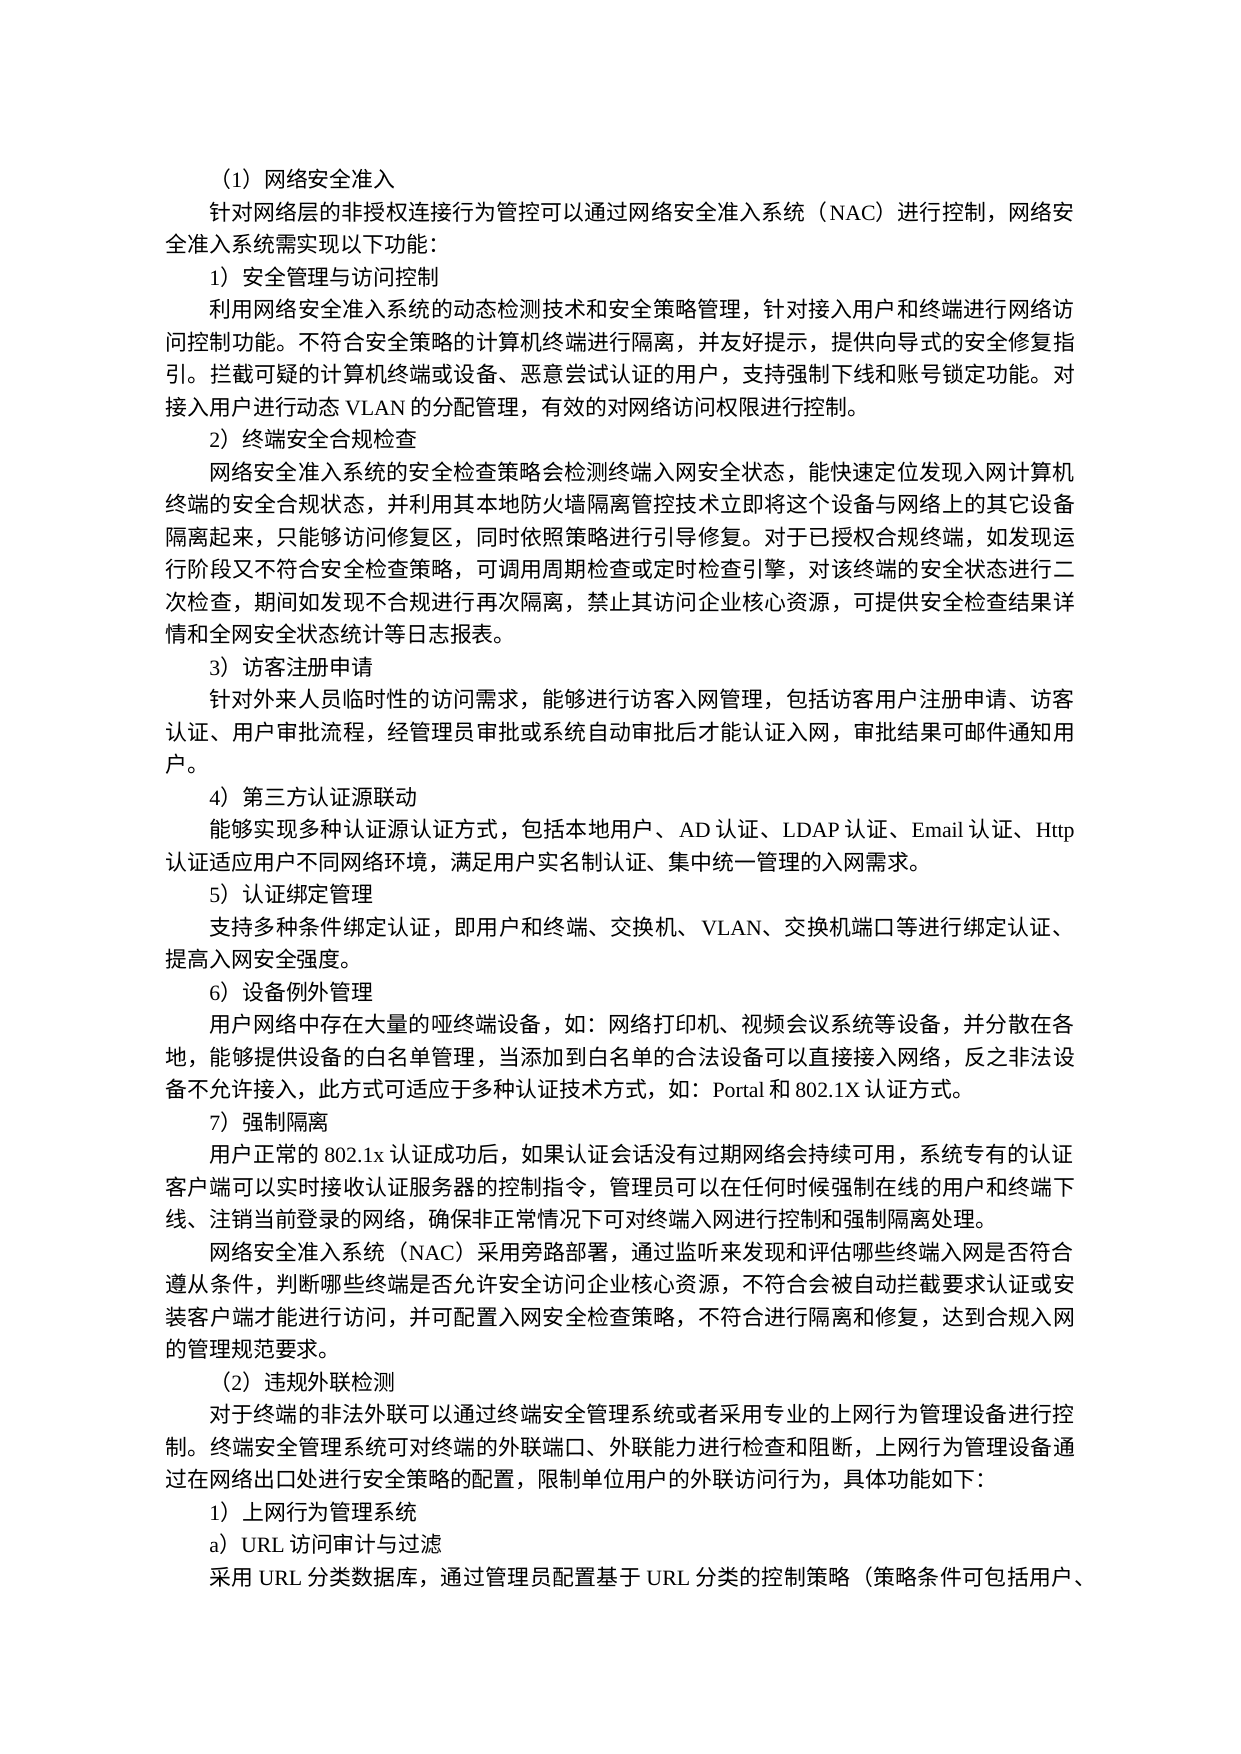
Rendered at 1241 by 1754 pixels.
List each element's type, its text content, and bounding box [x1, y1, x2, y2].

text 3）访客注册申请 [165, 649, 1075, 682]
text （2）违规外联检测 [165, 1364, 1075, 1397]
text 能够实现多种认证源认证方式，包括本地用户、AD认证、LDAP认证、Email认证、Http认证适应用户不同网络环境，满足用户实名制认证、集中统一管理的入网需求。 [165, 812, 1075, 877]
text a）URL访问审计与过滤 [165, 1527, 1075, 1559]
text 1）上网行为管理系统 [165, 1494, 1075, 1527]
text 网络安全准入系统（NAC）采用旁路部署，通过监听来发现和评估哪些终端入网是否符合遵从条件，判断哪些终端是否允许安全访问企业核心资源，不符合会被自动拦截要求认证或安装客户端才能进行访问，并可配置入网安全检查策略，不符合进行隔离和修复，达到合规入网的管理规范要求。 [165, 1234, 1075, 1364]
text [165, 1559, 1075, 1592]
text 6）设备例外管理 [165, 974, 1075, 1007]
text 1）安全管理与访问控制 [165, 259, 1075, 292]
text 4）第三方认证源联动 [165, 779, 1075, 812]
text 对于终端的非法外联可以通过终端安全管理系统或者采用专业的上网行为管理设备进行控制。终端安全管理系统可对终端的外联端口、外联能力进行检查和阻断，上网行为管理设备通过在网络出口处进行安全策略的配置，限制单位用户的外联访问行为，具体功能如下： [165, 1397, 1075, 1494]
text 用户网络中存在大量的哑终端设备，如：网络打印机、视频会议系统等设备，并分散在各地，能够提供设备的白名单管理，当添加到白名单的合法设备可以直接接入网络，反之非法设备不允许接入，此方式可适应于多种认证技术方式，如：Portal和802.1X认证方式。 [165, 1007, 1075, 1104]
text 网络安全准入系统的安全检查策略会检测终端入网安全状态，能快速定位发现入网计算机终端的安全合规状态，并利用其本地防火墙隔离管控技术立即将这个设备与网络上的其它设备隔离起来，只能够访问修复区，同时依照策略进行引导修复。对于已授权合规终端，如发现运行阶段又不符合安全检查策略，可调用周期检查或定时检查引擎，对该终端的安全状态进行二次检查，期间如发现不合规进行再次隔离，禁止其访问企业核心资源，可提供安全检查结果详情和全网安全状态统计等日志报表。 [165, 454, 1075, 649]
text 用户正常的802.1x认证成功后，如果认证会话没有过期网络会持续可用，系统专有的认证客户端可以实时接收认证服务器的控制指令，管理员可以在任何时候强制在线的用户和终端下线、注销当前登录的网络，确保非正常情况下可对终端入网进行控制和强制隔离处理。 [165, 1137, 1075, 1234]
text （1）网络安全准入 [165, 162, 1075, 194]
text 5）认证绑定管理 [165, 877, 1075, 909]
text 2）终端安全合规检查 [165, 422, 1075, 454]
text 针对网络层的非授权连接行为管控可以通过网络安全准入系统（NAC）进行控制，网络安全准入系统需实现以下功能： [165, 194, 1075, 259]
text 针对外来人员临时性的访问需求，能够进行访客入网管理，包括访客用户注册申请、访客认证、用户审批流程，经管理员审批或系统自动审批后才能认证入网，审批结果可邮件通知用户。 [165, 682, 1075, 779]
text 7）强制隔离 [165, 1104, 1075, 1137]
text 利用网络安全准入系统的动态检测技术和安全策略管理，针对接入用户和终端进行网络访问控制功能。不符合安全策略的计算机终端进行隔离，并友好提示，提供向导式的安全修复指引。拦截可疑的计算机终端或设备、恶意尝试认证的用户，支持强制下线和账号锁定功能。对接入用户进行动态VLAN的分配管理，有效的对网络访问权限进行控制。 [165, 292, 1075, 422]
text 支持多种条件绑定认证，即用户和终端、交换机、VLAN、交换机端口等进行绑定认证、提高入网安全强度。 [165, 909, 1075, 974]
